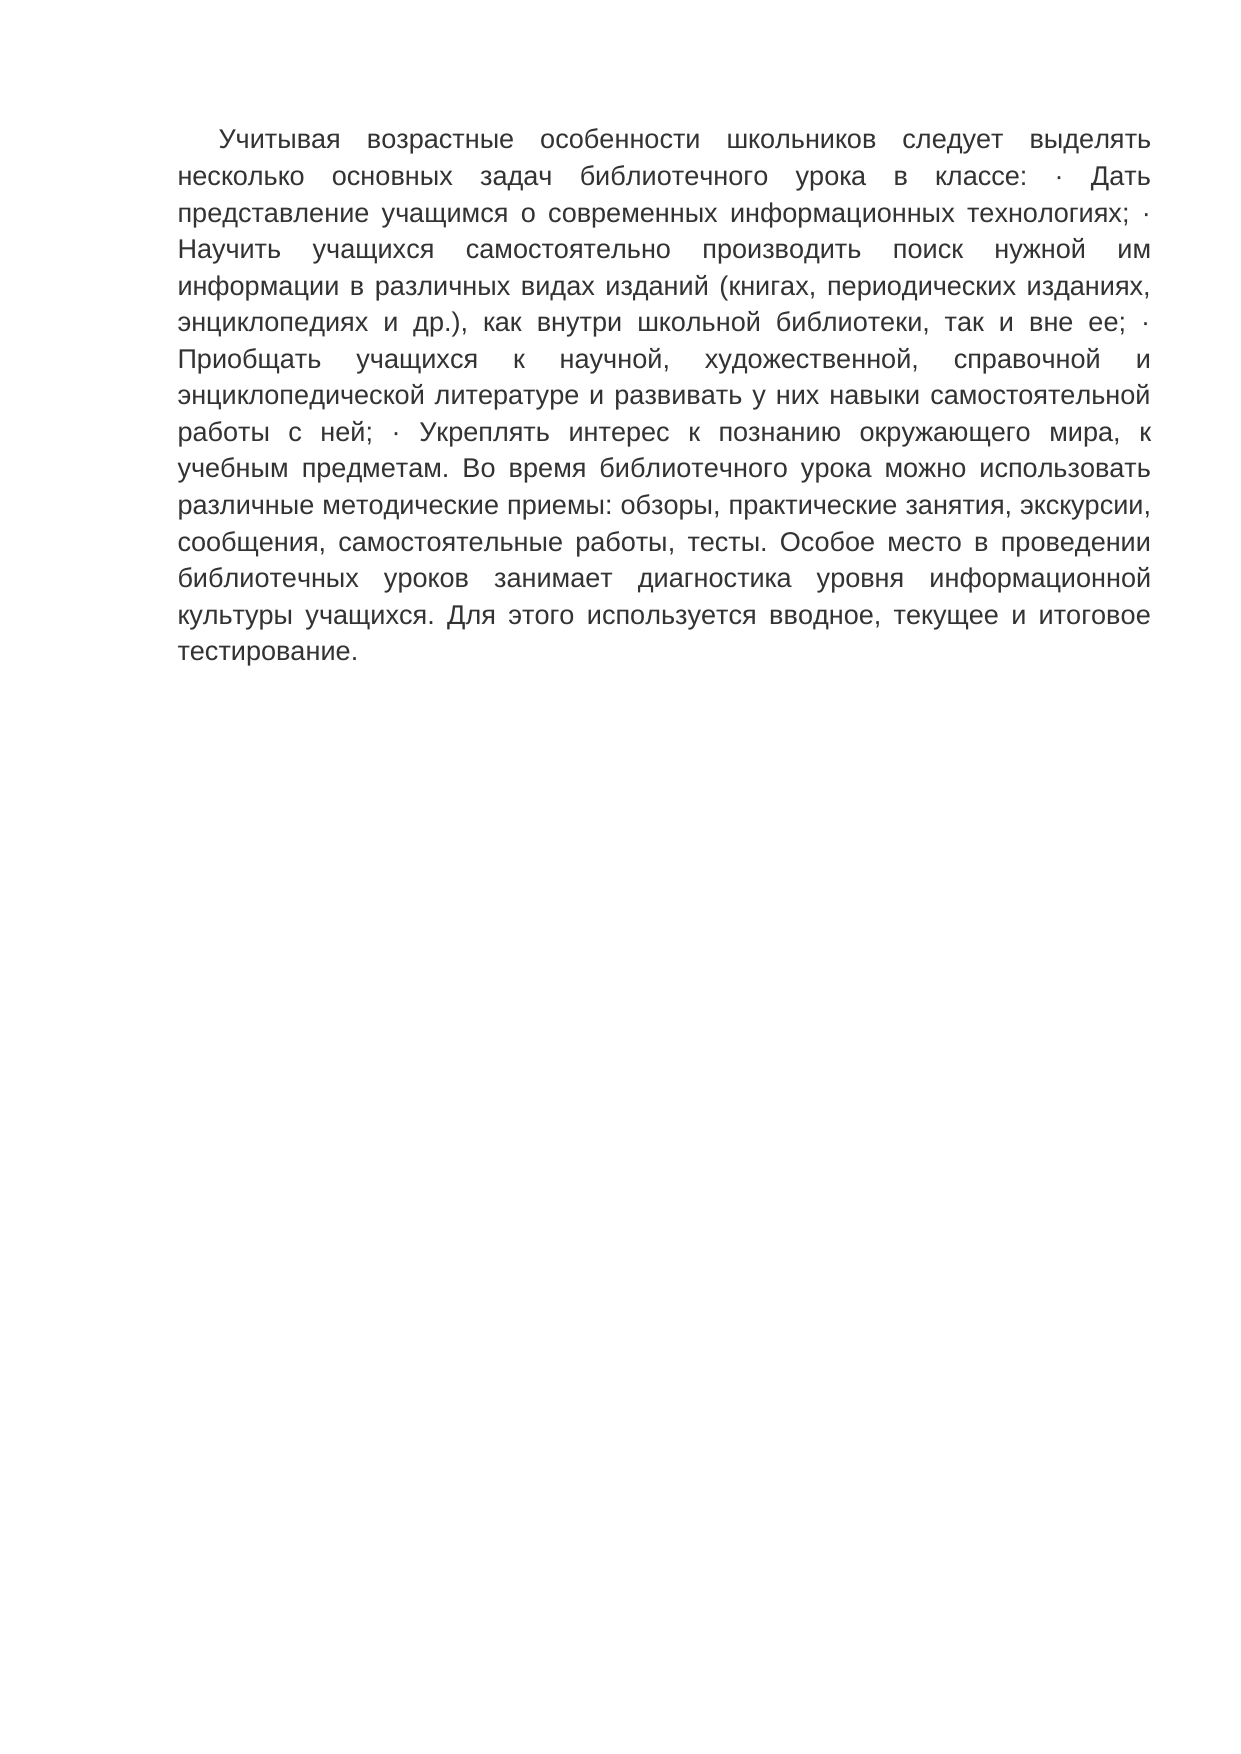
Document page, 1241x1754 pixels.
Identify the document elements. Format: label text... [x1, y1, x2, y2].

text Учитывая возрастные особенности школьников следует выделять несколько основных задач библиотечного урока в классе: · Дать представление учащимся о современных информационных технологиях; · Научить учащихся самостоятельно производить поиск нужной им информации в различных видах изданий (книгах, периодических изданиях, энциклопедиях и др.), как внутри школьной библиотеки, так и вне ее; · Приобщать учащихся к научной, художественной, справочной и энциклопедической литературе и развивать у них навыки самостоятельной работы с ней; · Укреплять интерес к познанию окружающего мира, к учебным предметам. Во время библиотечного урока можно использовать различные методические приемы: обзоры, практические занятия, экскурсии, сообщения, самостоятельные работы, тесты. Особое место в проведении библиотечных уроков занимает диагностика уровня информационной культуры учащихся. Для этого используется вводное, текущее и итоговое тестирование. [177, 118, 1152, 667]
